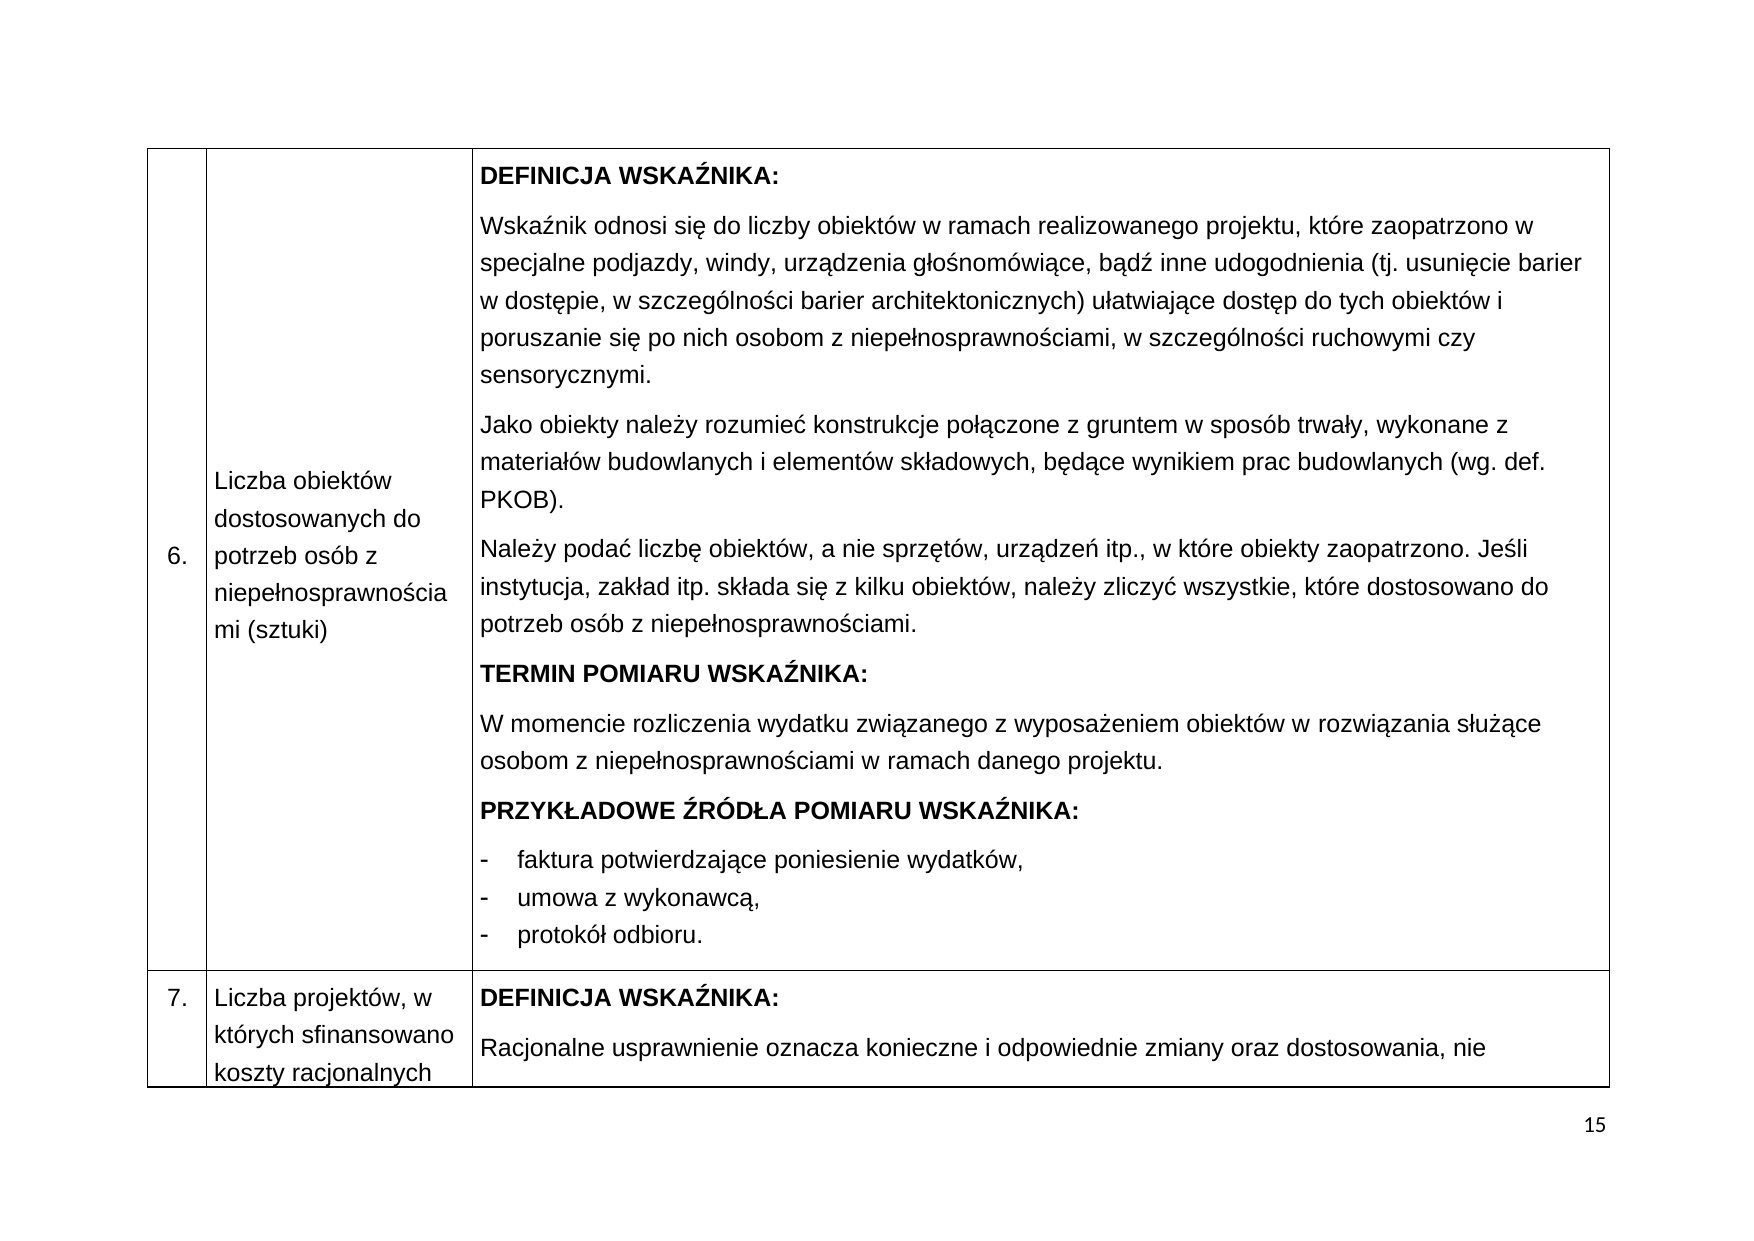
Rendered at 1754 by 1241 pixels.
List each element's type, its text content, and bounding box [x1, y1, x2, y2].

table_cell 6. [148, 149, 206, 969]
table_cell Liczba obiektów dostosowanych do potrzeb osób z niepełnosprawnościami (sztuki) [207, 149, 472, 969]
table_cell 7. [148, 971, 206, 1086]
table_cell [207, 971, 472, 1086]
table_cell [473, 971, 1609, 1086]
table_cell DEFINICJA WSKAŹNIKA: Wskaźnik odnosi się do liczby obiektów w ramach realizowanego projektu, które zaopatrzono w specjalne podjazdy, windy, urządzenia głośnomówiące, bądź inne udogodnienia (tj. usunięcie barier w dostępie, w szczególności barier architektonicznych) ułatwiające dostęp do tych obiektów i poruszanie się po nich osobom z niepełnosprawnościami, w szczególności ruchowymi czy sensorycznymi. Jako obiekty należy rozumieć konstrukcje połączone z gruntem w sposób trwały, wykonane z materiałów budowlanych i elementów składowych, będące wynikiem prac budowlanych (wg. def. PKOB). Należy podać liczbę obiektów, a nie sprzętów, urządzeń itp., w które obiekty zaopatrzono. Jeśli instytucja, zakład itp. składa się z kilku obiektów, należy zliczyć wszystkie, które dostosowano do potrzeb osób z niepełnosprawnościami. TERMIN POMIARU WSKAŹNIKA: W momencie rozliczenia wydatku związanego z wyposażeniem obiektów w rozwiązania służące osobom z niepełnosprawnościami w ramach danego projektu. PRZYKŁADOWE ŹRÓDŁA POMIARU WSKAŹNIKA: faktura potwierdzające poniesienie wydatków, umowa z wykonawcą, protokół odbioru. [473, 149, 1609, 969]
